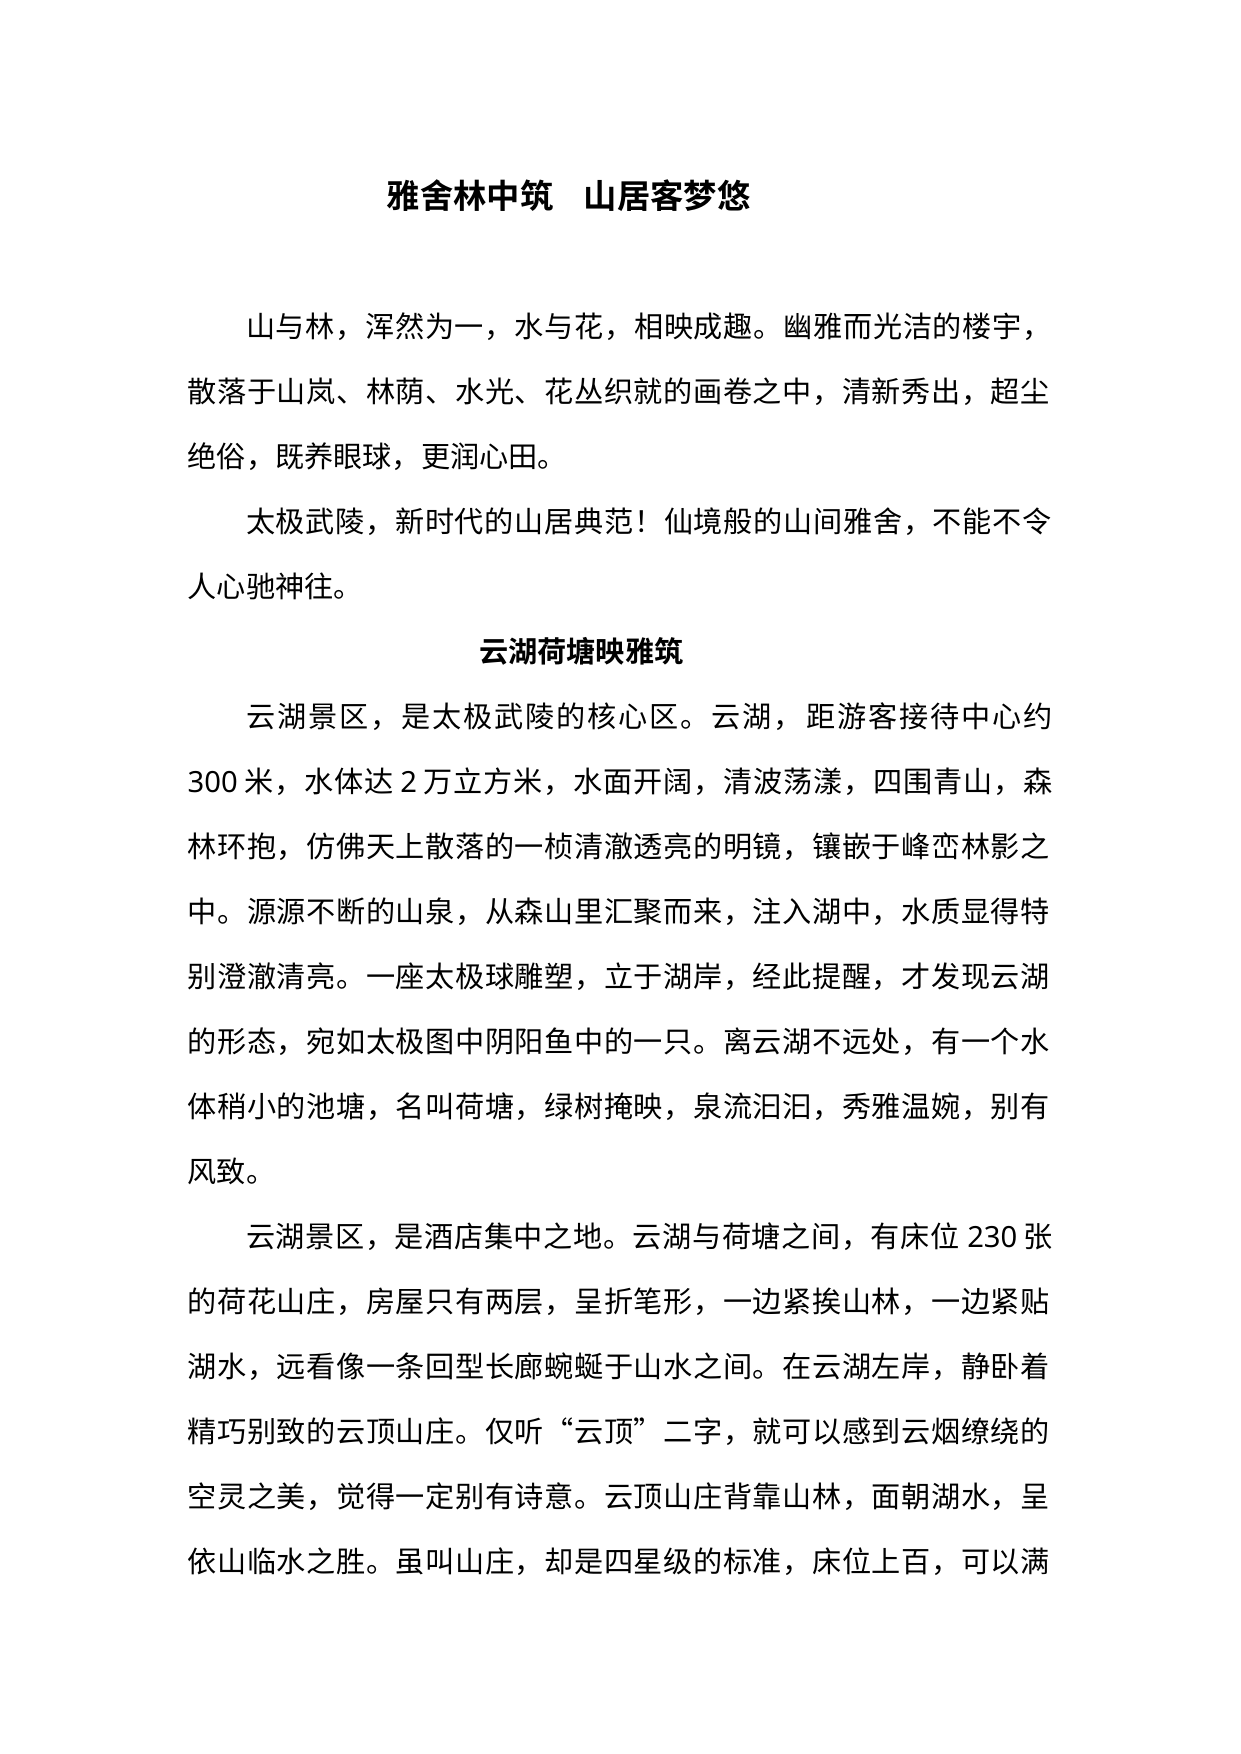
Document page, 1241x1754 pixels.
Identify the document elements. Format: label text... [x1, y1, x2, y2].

text 云湖景区，是太极武陵的核心区。云湖，距游客接待中心约300米，水体达2万立方米，水面开阔，清波荡漾，四围青山，森林环抱，仿佛天上散落的一桢清澈透亮的明镜，镶嵌于峰峦林影之中。源源不断的山泉，从森山里汇聚而来，注入湖中，水质显得特别澄澈清亮。一座太极球雕塑，立于湖岸，经此提醒，才发现云湖的形态，宛如太极图中阴阳鱼中的一只。离云湖不远处，有一个水体稍小的池塘，名叫荷塘，绿树掩映，泉流汩汩，秀雅温婉，别有风致。 [187, 682, 1053, 1202]
text 山与林，浑然为一，水与花，相映成趣。幽雅而光洁的楼宇，散落于山岚、林荫、水光、花丛织就的画卷之中，清新秀出，超尘绝俗，既养眼球，更润心田。 [187, 292, 1053, 487]
text 云湖荷塘映雅筑 [187, 617, 1053, 682]
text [187, 1202, 1053, 1592]
text 雅舍林中筑 山居客梦悠 [187, 162, 1053, 227]
text 太极武陵，新时代的山居典范！仙境般的山间雅舍，不能不令人心驰神往。 [187, 487, 1053, 617]
